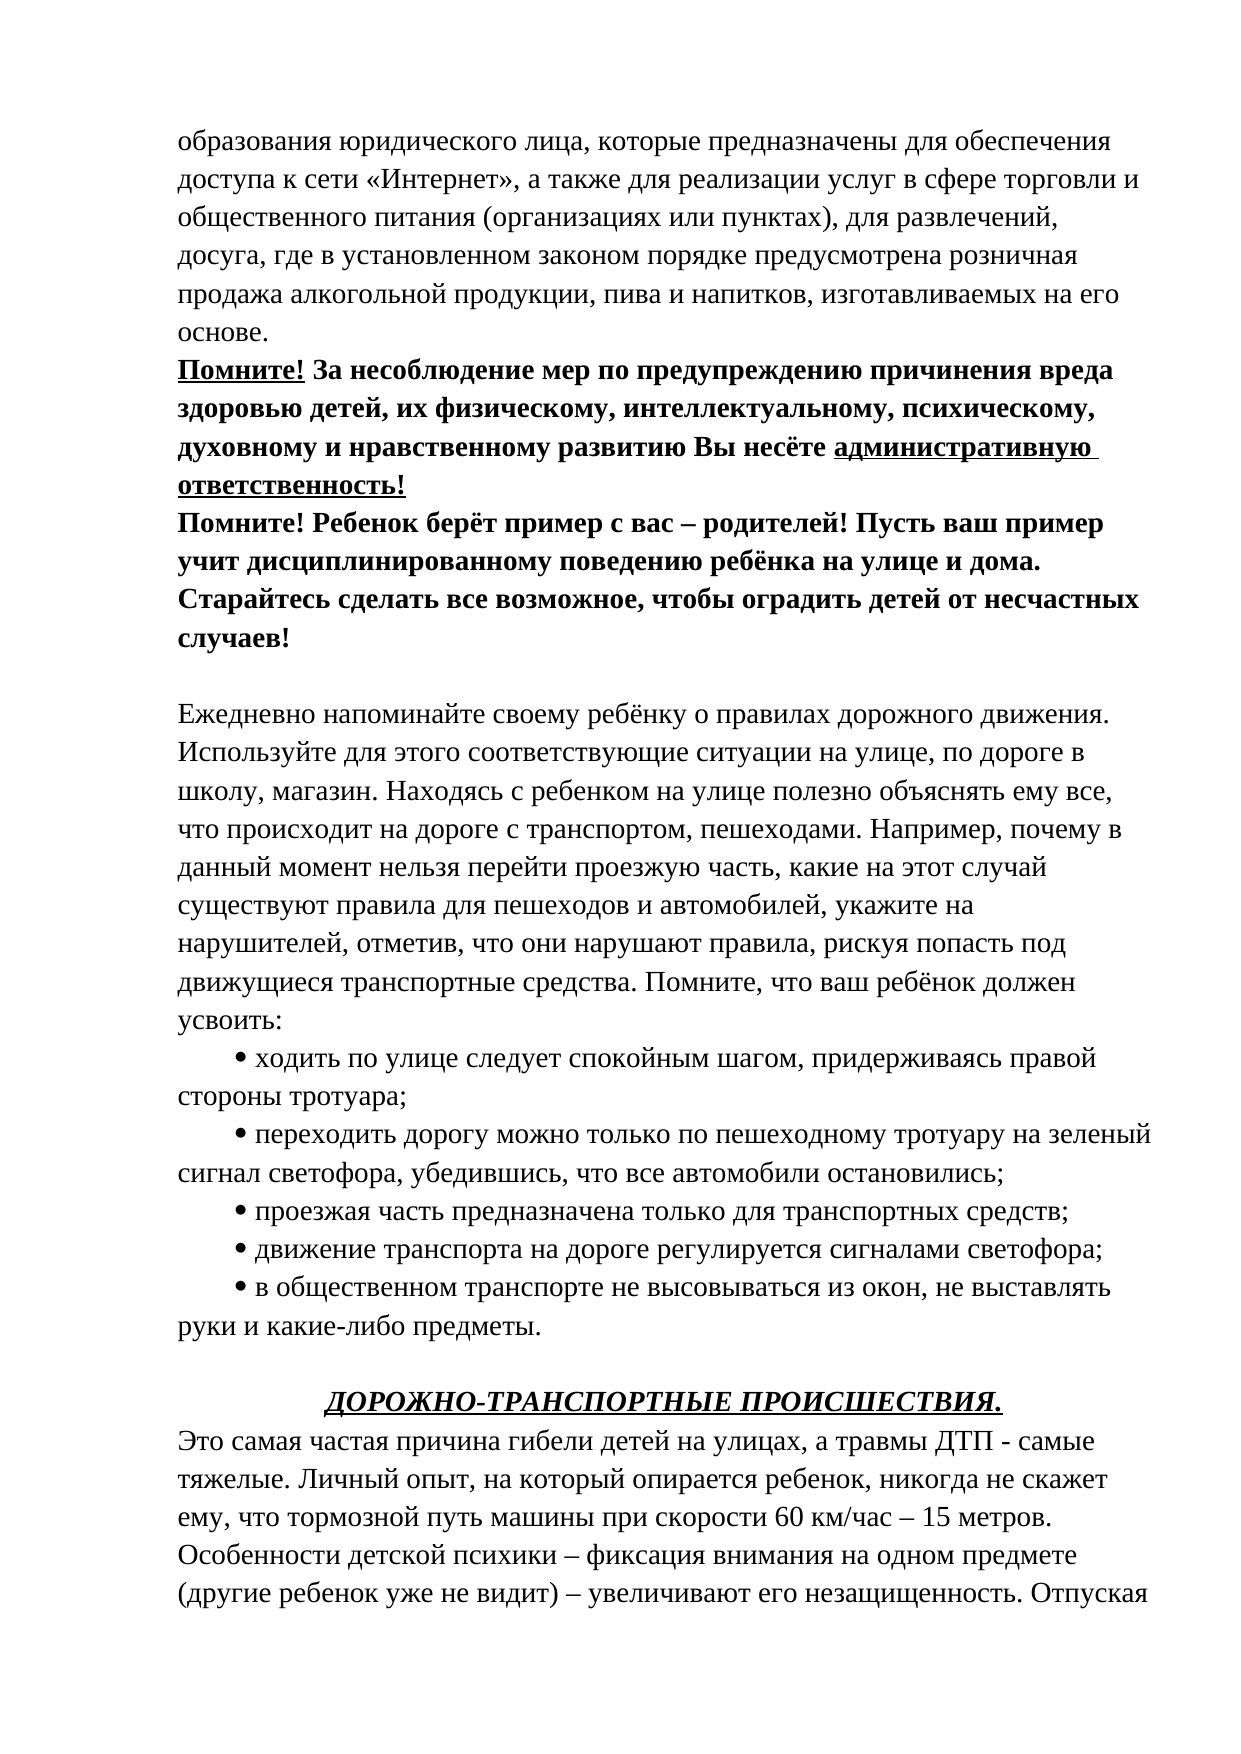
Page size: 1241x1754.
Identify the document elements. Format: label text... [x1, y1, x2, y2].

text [177, 1418, 1152, 1609]
text в общественном транспорте не высовываться из окон, не выставлять руки и какие-либо предметы. [177, 1265, 1152, 1341]
text переходить дорогу можно только по пешеходному тротуару на зеленый сигнал светофора, убедившись, что все автомобили остановились; [177, 1112, 1152, 1188]
text проезжая часть предназначена только для транспортных средств; [177, 1188, 1152, 1227]
text Помните! Ребенок берёт пример с вас – родителей! Пусть ваш пример учит дисциплинированному поведению ребёнка на улице и дома. [177, 500, 1152, 577]
text Помните! За несоблюдение мер по предупреждению причинения вреда здоровью детей, их физическому, интеллектуальному, психическому, духовному и нравственному развитию Вы несёте административную ответственность! [177, 347, 1152, 500]
text движение транспорта на дороге регулируется сигналами светофора; [177, 1227, 1152, 1265]
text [177, 118, 1152, 347]
text Старайтесь сделать все возможное, чтобы оградить детей от несчастных случаев! [177, 577, 1152, 653]
text ходить по улице следует спокойным шагом, придерживаясь правой стороны тротуара; [177, 1036, 1152, 1112]
text Ежедневно напоминайте своему ребёнку о правилах дорожного движения. Используйте для этого соответствующие ситуации на улице, по дороге в школу, магазин. Находясь с ребенком на улице полезно объяснять ему все, что происходит на дороге с транспортом, пешеходами. Например, почему в данный момент нельзя перейти проезжую часть, какие на этот случай существуют правила для пешеходов и автомобилей, укажите на нарушителей, отметив, что они нарушают правила, рискуя попасть под движущиеся транспортные средства. Помните, что ваш ребёнок должен усвоить: [177, 692, 1152, 1036]
text ДОРОЖНО-ТРАНСПОРТНЫЕ ПРОИСШЕСТВИЯ. [177, 1380, 1152, 1418]
